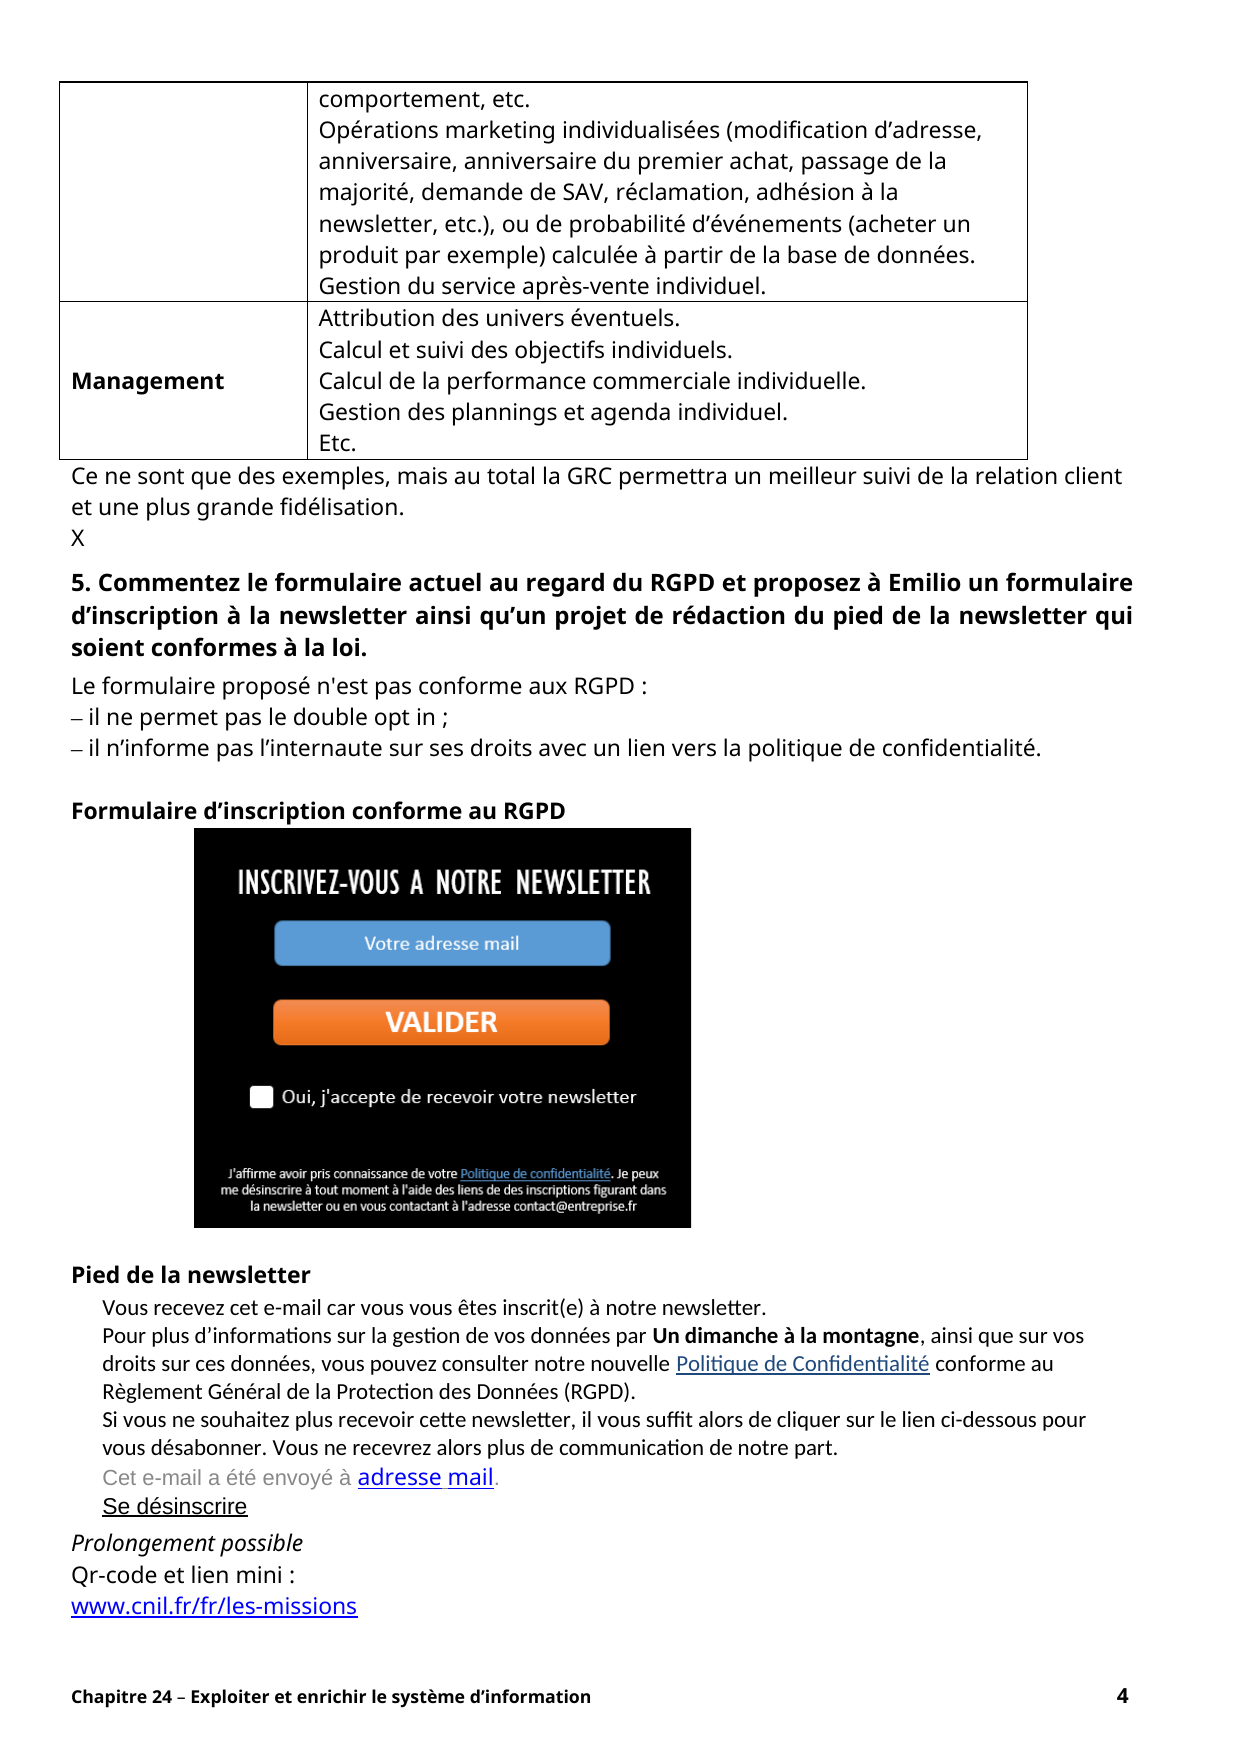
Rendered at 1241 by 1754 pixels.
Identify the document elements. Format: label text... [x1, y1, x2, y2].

text X [71, 522, 1134, 553]
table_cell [308, 83, 1027, 301]
text Qr-code et lien mini : [71, 1558, 1134, 1590]
text Ce ne sont que des exemples, mais au total la GRC permettra un meilleur suivi de la relation client et une plus grande fidélisation. [71, 459, 1134, 522]
text Le formulaire proposé n'est pas conforme aux RGPD : [71, 670, 1134, 701]
text 5. Commentez le formulaire actuel au regard du RGPD et proposez à Emilio un formulaire d’inscription à la newsletter ainsi qu’un projet de rédaction du pied de la newsletter qui soient conformes à la loi. [71, 566, 1134, 664]
text Prolongement possible [71, 1527, 1134, 1558]
text – il n’informe pas l’internaute sur ses droits avec un lien vers la politique de confidentialité. [71, 732, 1134, 764]
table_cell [60, 83, 307, 301]
text Formulaire d’inscription conforme au RGPD [71, 795, 1134, 826]
picture [194, 828, 692, 1228]
text Pied de la newsletter [71, 1259, 1134, 1290]
table_cell Management [60, 302, 307, 458]
text www.cnil.fr/fr/les-missions [71, 1590, 1134, 1621]
table_cell Attribution des univers éventuels. Calcul et suivi des objectifs individuels. Calcul de la performance commerciale individuelle. Gestion des plannings et agenda individuel. Etc. [308, 302, 1027, 458]
text – il ne permet pas le double opt in ; [71, 701, 1134, 732]
